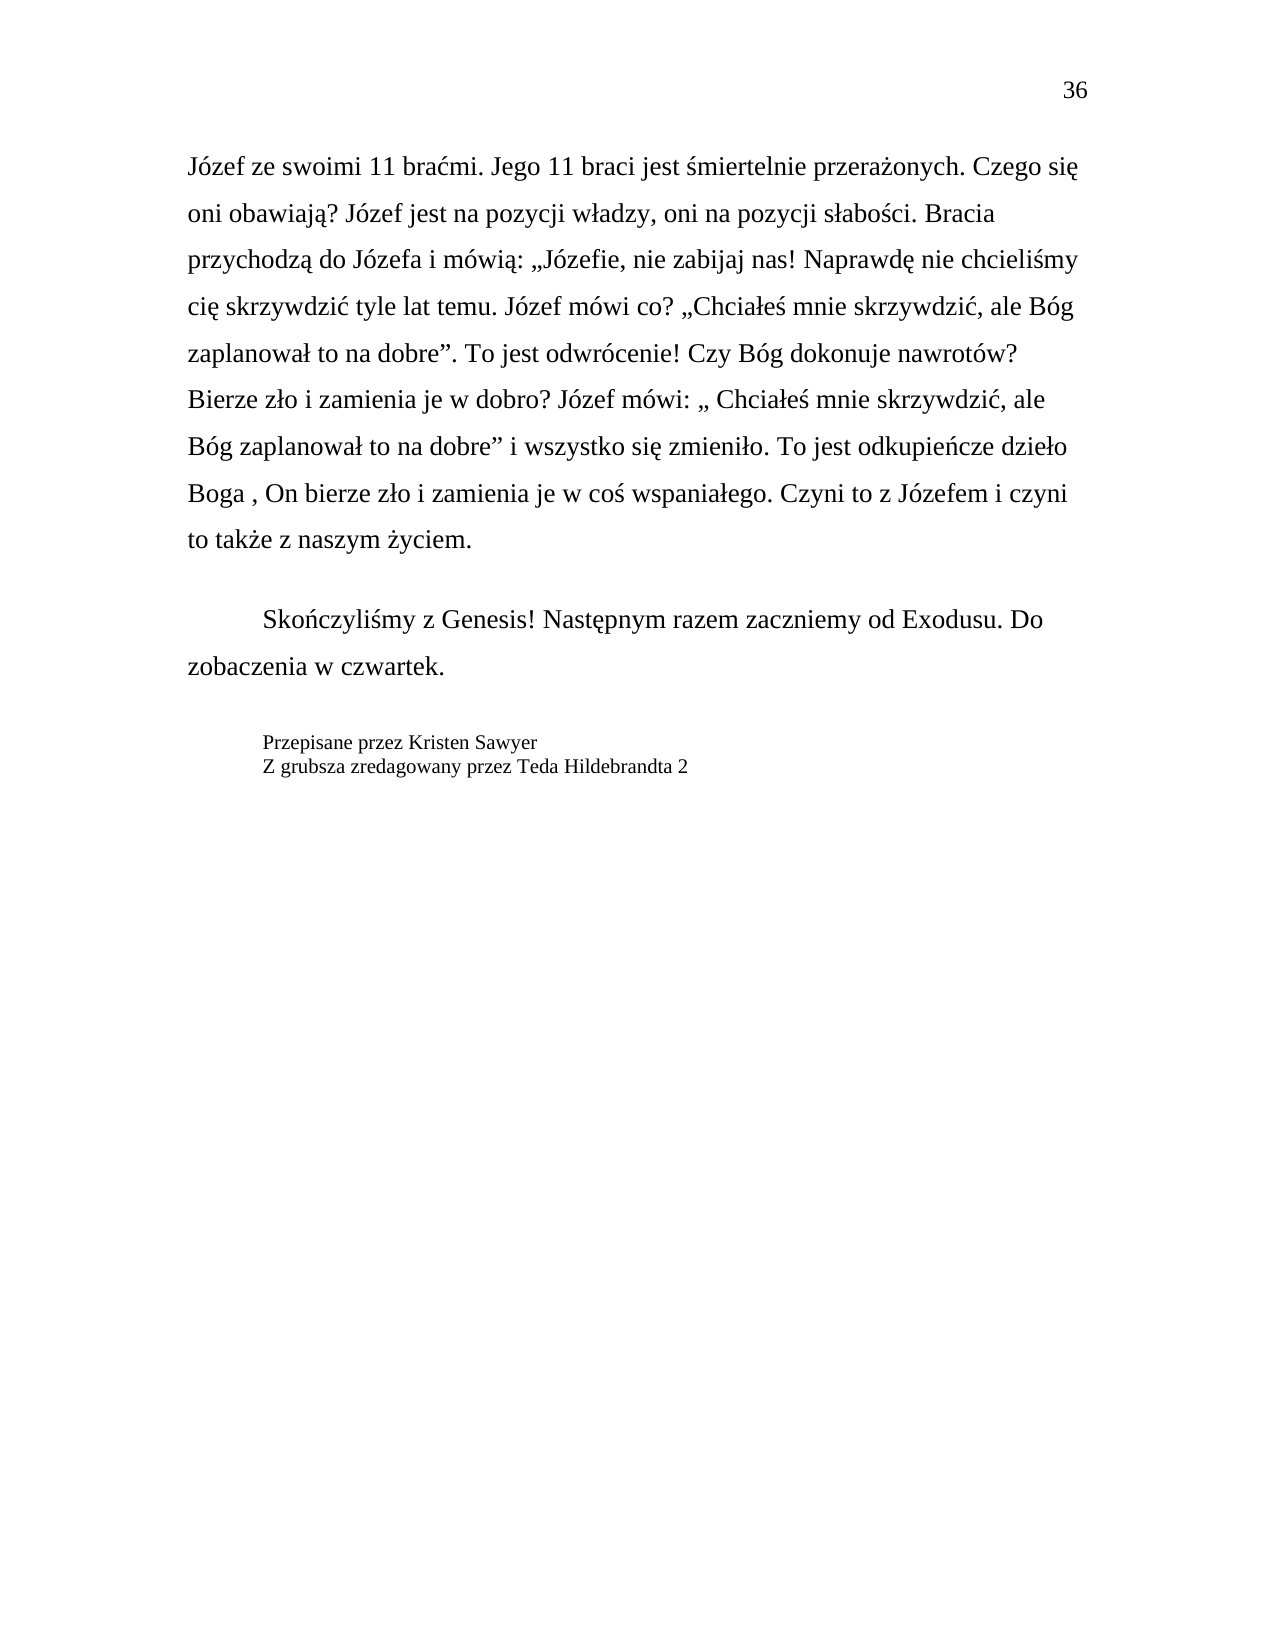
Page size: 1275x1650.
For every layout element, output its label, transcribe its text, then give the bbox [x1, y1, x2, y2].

text Skończyliśmy z Genesis! Następnym razem zaczniemy od Exodusu. Do zobaczenia w czwartek. [187, 603, 1087, 681]
text Przepisane przez Kristen Sawyer Z grubsza zredagowany przez Teda Hildebrandta 2 [187, 730, 1087, 807]
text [187, 150, 1087, 554]
